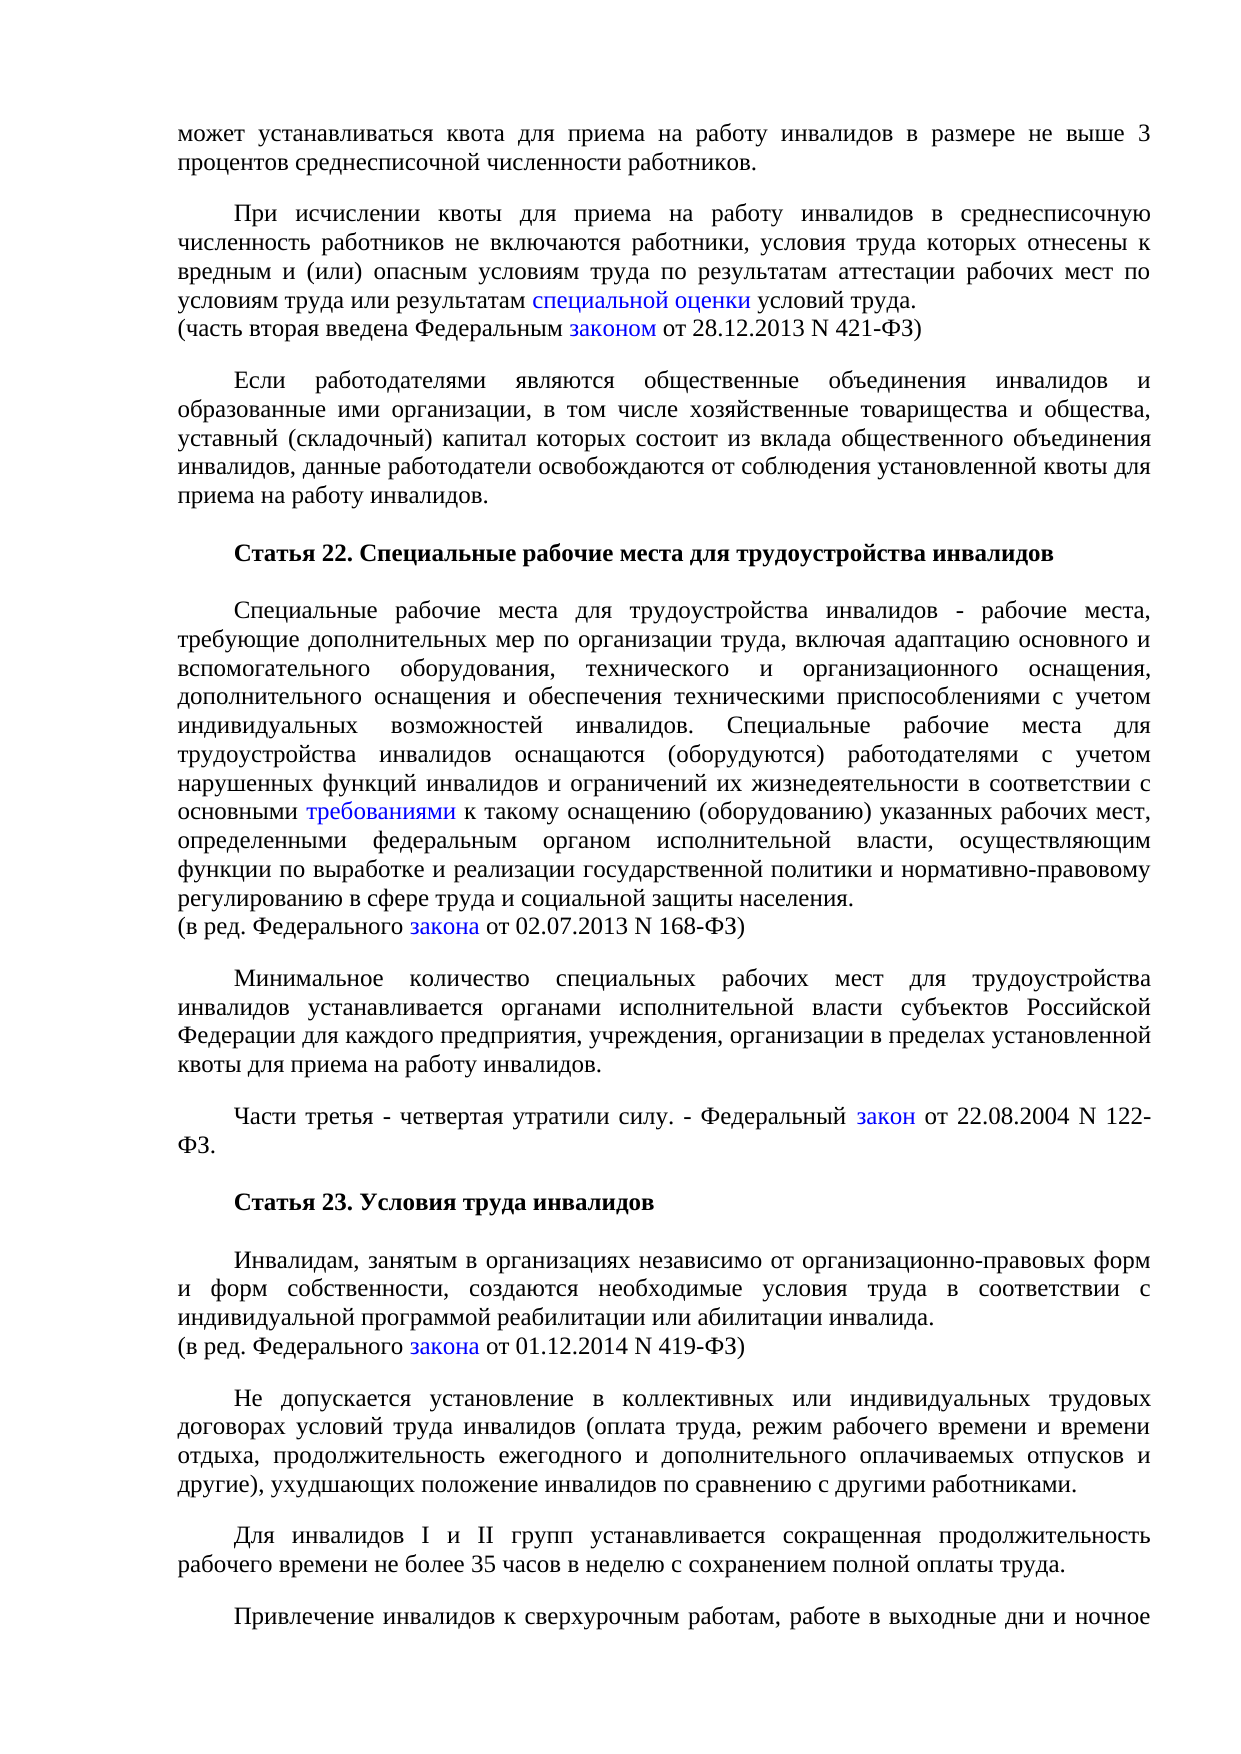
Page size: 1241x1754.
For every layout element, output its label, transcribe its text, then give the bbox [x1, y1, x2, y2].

text (в ред. Федерального закона от 02.07.2013 N 168-ФЗ) [177, 911, 1152, 940]
title Статья 22. Специальные рабочие места для трудоустройства инвалидов [177, 538, 1152, 566]
text (часть вторая введена Федеральным законом от 28.12.2013 N 421-ФЗ) [177, 313, 1152, 342]
text Если работодателями являются общественные объединения инвалидов и образованные ими организации, в том числе хозяйственные товарищества и общества, уставный (складочный) капитал которых состоит из вклада общественного объединения инвалидов, данные работодатели освобождаются от соблюдения установленной квоты для приема на работу инвалидов. [177, 365, 1152, 509]
text Не допускается установление в коллективных или индивидуальных трудовых договорах условий труда инвалидов (оплата труда, режим рабочего времени и времени отдыха, продолжительность ежегодного и дополнительного оплачиваемых отпусков и другие), ухудшающих положение инвалидов по сравнению с другими работниками. [177, 1383, 1152, 1498]
text Минимальное количество специальных рабочих мест для трудоустройства инвалидов устанавливается органами исполнительной власти субъектов Российской Федерации для каждого предприятия, учреждения, организации в пределах установленной квоты для приема на работу инвалидов. [177, 963, 1152, 1078]
text Специальные рабочие места для трудоустройства инвалидов - рабочие места, требующие дополнительных мер по организации труда, включая адаптацию основного и вспомогательного оборудования, технического и организационного оснащения, дополнительного оснащения и обеспечения техническими приспособлениями с учетом индивидуальных возможностей инвалидов. Специальные рабочие места для трудоустройства инвалидов оснащаются (оборудуются) работодателями с учетом нарушенных функций инвалидов и ограничений их жизнедеятельности в соответствии с основными требованиями к такому оснащению (оборудованию) указанных рабочих мест, определенными федеральным органом исполнительной власти, осуществляющим функции по выработке и реализации государственной политики и нормативно-правовому регулированию в сфере труда и социальной защиты населения. [177, 595, 1152, 911]
title Статья 23. Условия труда инвалидов [177, 1187, 1152, 1216]
text Инвалидам, занятым в организациях независимо от организационно-правовых форм и форм собственности, создаются необходимые условия труда в соответствии с индивидуальной программой реабилитации или абилитации инвалида. [177, 1245, 1152, 1331]
text (в ред. Федерального закона от 01.12.2014 N 419-ФЗ) [177, 1331, 1152, 1360]
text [177, 118, 1152, 176]
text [177, 1601, 1152, 1630]
text Части третья - четвертая утратили силу. - Федеральный закон от 22.08.2004 N 122-ФЗ. [177, 1101, 1152, 1158]
text Для инвалидов I и II групп устанавливается сокращенная продолжительность рабочего времени не более 35 часов в неделю с сохранением полной оплаты труда. [177, 1521, 1152, 1578]
text При исчислении квоты для приема на работу инвалидов в среднесписочную численность работников не включаются работники, условия труда которых отнесены к вредным и (или) опасным условиям труда по результатам аттестации рабочих мест по условиям труда или результатам специальной оценки условий труда. [177, 198, 1152, 313]
